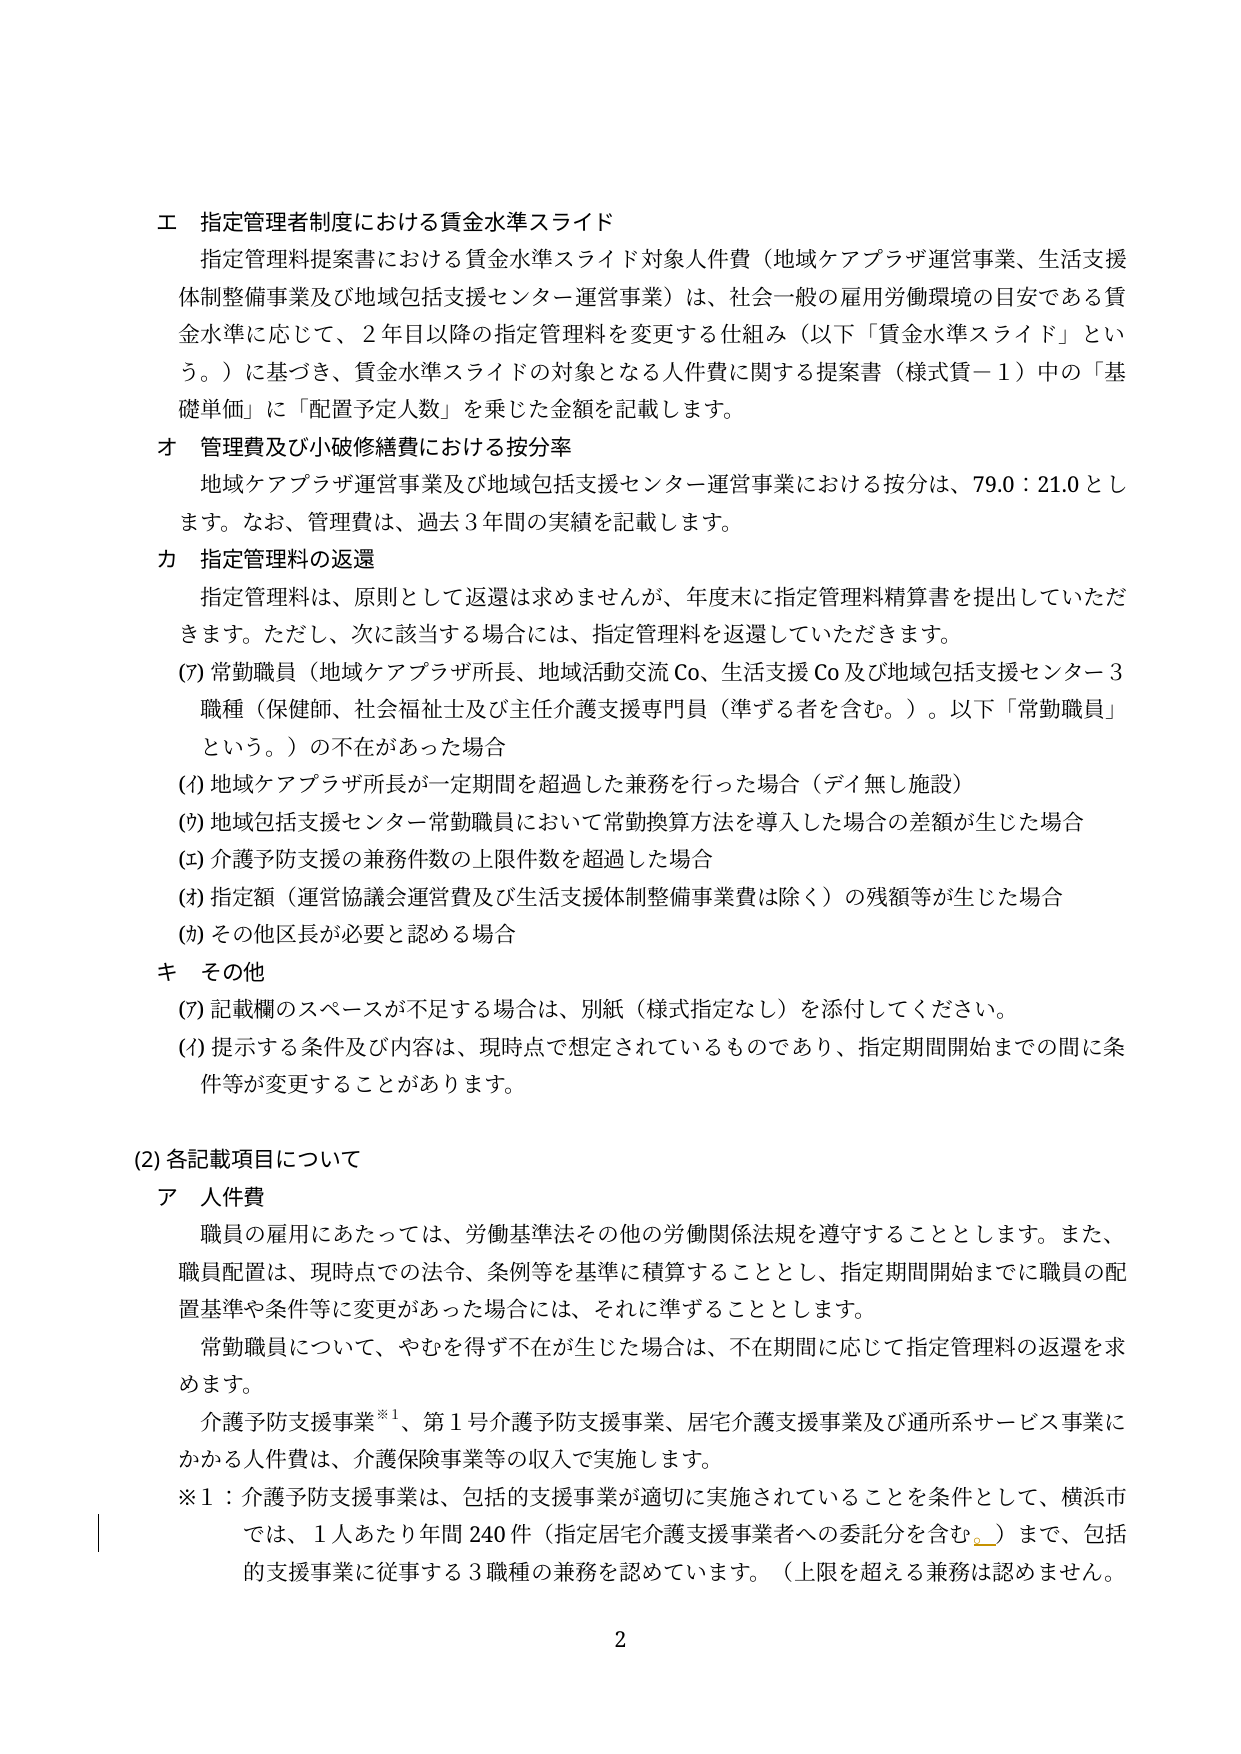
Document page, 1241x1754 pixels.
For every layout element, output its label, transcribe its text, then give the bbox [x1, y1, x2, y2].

text (ｲ) 地域ケアプラザ所長が一定期間を超過した兼務を行った場合（デイ無し施設） [178, 764, 1128, 802]
text (2) 各記載項目について [112, 1139, 1128, 1177]
text 地域ケアプラザ運営事業及び地域包括支援センター運営事業における按分は、79.0：21.0とします。なお、管理費は、過去３年間の実績を記載します。 [178, 464, 1128, 539]
text (ｱ) 記載欄のスペースが不足する場合は、別紙（様式指定なし）を添付してください。 [112, 989, 1128, 1027]
text カ 指定管理料の返還 [112, 539, 1128, 577]
text (ｱ) 常勤職員（地域ケアプラザ所長、地域活動交流Co、生活支援Co及び地域包括支援センター３職種（保健師、社会福祉士及び主任介護支援専門員（準ずる者を含む。）。以下「常勤職員」という。）の不在があった場合 [178, 652, 1128, 764]
text 常勤職員について、やむを得ず不在が生じた場合は、不在期間に応じて指定管理料の返還を求めます。 [178, 1327, 1128, 1402]
text 介護予防支援事業※１、第１号介護予防支援事業、居宅介護支援事業及び通所系サービス事業にかかる人件費は、介護保険事業等の収入で実施します。 [178, 1402, 1128, 1477]
text (ｵ) 指定額（運営協議会運営費及び生活支援体制整備事業費は除く）の残額等が生じた場合 [112, 877, 1128, 914]
text 職員の雇用にあたっては、労働基準法その他の労働関係法規を遵守することとします。また、職員配置は、現時点での法令、条例等を基準に積算することとし、指定期間開始までに職員の配置基準や条件等に変更があった場合には、それに準ずることとします。 [178, 1214, 1128, 1327]
text オ 管理費及び小破修繕費における按分率 [112, 427, 1128, 464]
text 指定管理料提案書における賃金水準スライド対象人件費（地域ケアプラザ運営事業、生活支援体制整備事業及び地域包括支援センター運営事業）は、社会一般の雇用労働環境の目安である賃金水準に応じて、２年目以降の指定管理料を変更する仕組み（以下「賃金水準スライド」という。）に基づき、賃金水準スライドの対象となる人件費に関する提案書（様式賃－１）中の「基礎単価」に「配置予定人数」を乗じた金額を記載します。 [178, 239, 1128, 427]
text エ 指定管理者制度における賃金水準スライド [156, 202, 1128, 239]
text (ｲ) 提示する条件及び内容は、現時点で想定されているものであり、指定期間開始までの間に条件等が変更することがあります。 [178, 1027, 1128, 1102]
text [178, 1477, 1128, 1589]
text (ｴ) 介護予防支援の兼務件数の上限件数を超過した場合 [112, 839, 1128, 877]
text 指定管理料は、原則として返還は求めませんが、年度末に指定管理料精算書を提出していただきます。ただし、次に該当する場合には、指定管理料を返還していただきます。 [178, 577, 1128, 652]
text (ｳ) 地域包括支援センター常勤職員において常勤換算方法を導入した場合の差額が生じた場合 [112, 802, 1128, 839]
text ア 人件費 [112, 1177, 1128, 1214]
text (ｶ) その他区長が必要と認める場合 [112, 914, 1128, 952]
text キ その他 [112, 952, 1128, 989]
